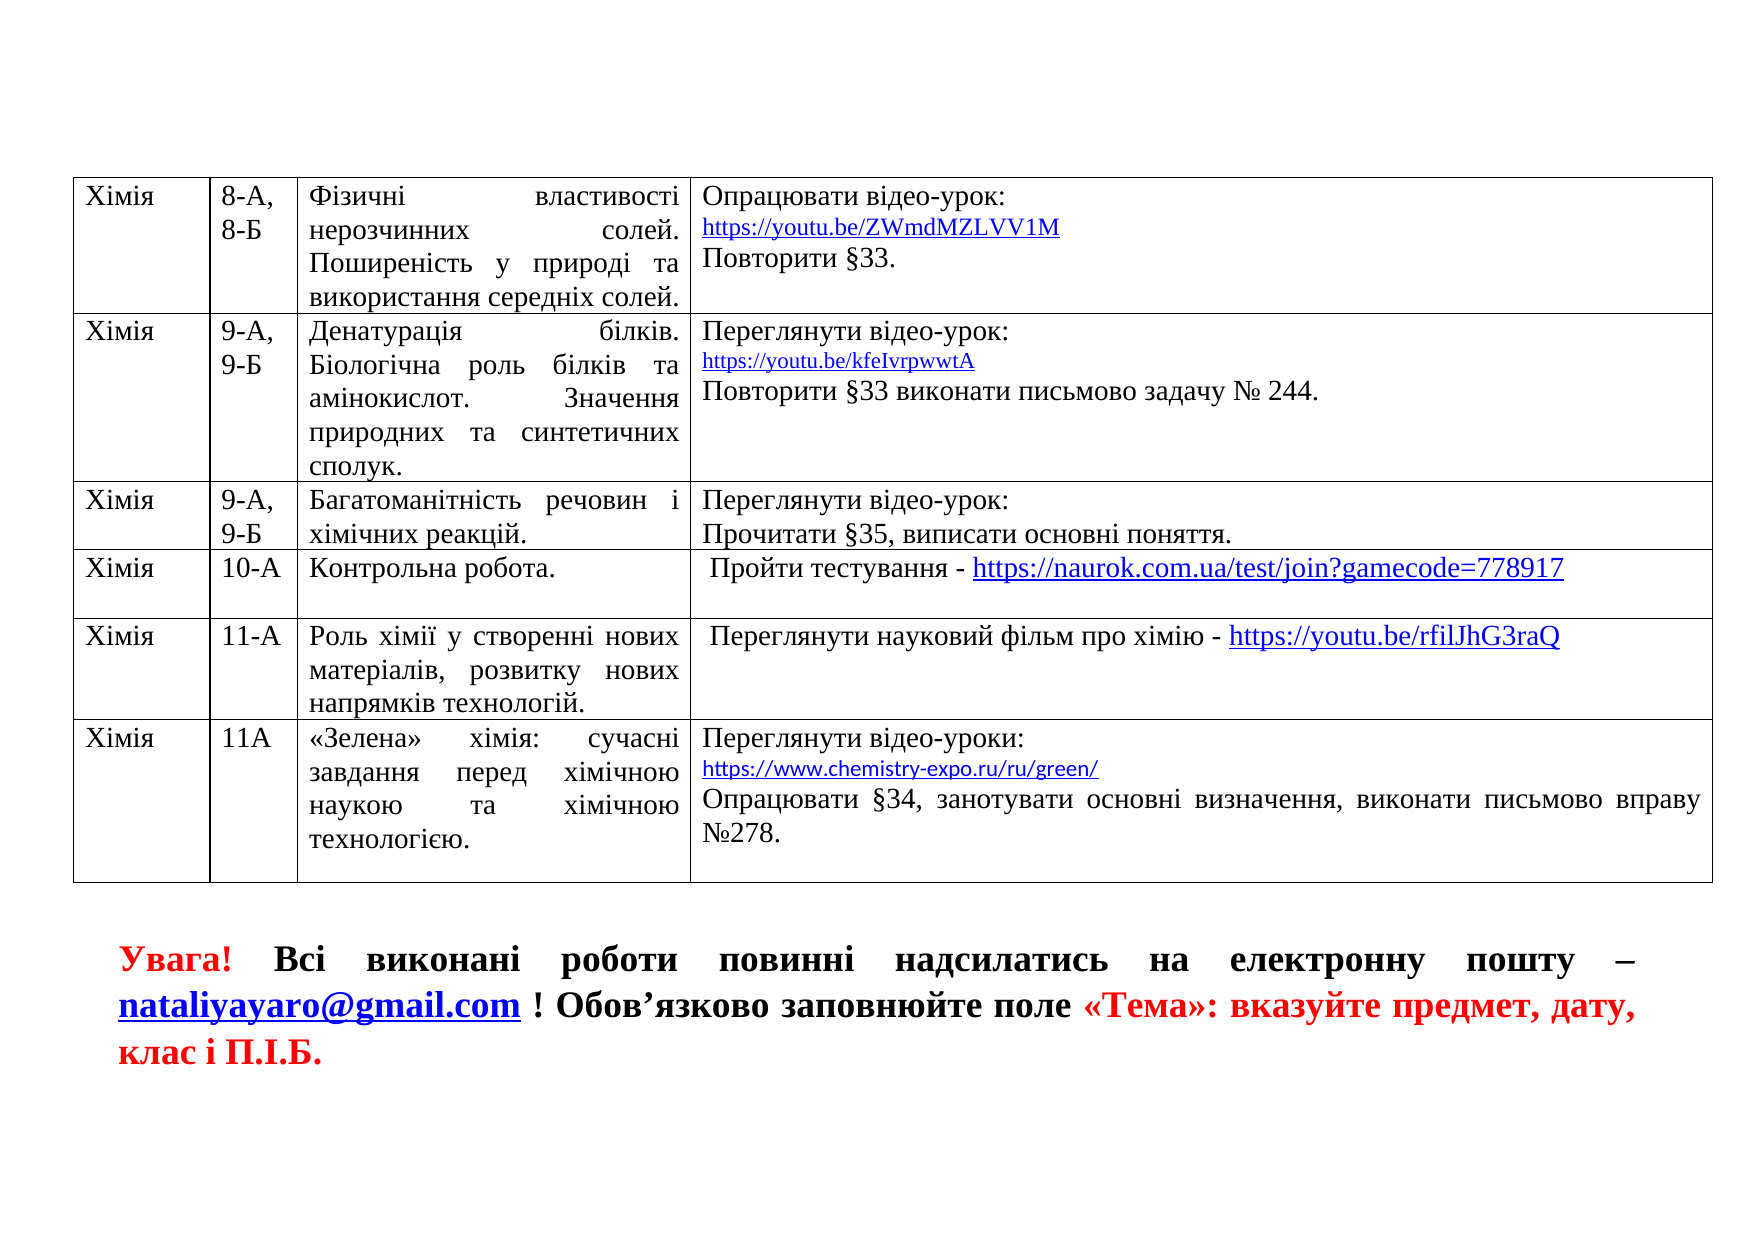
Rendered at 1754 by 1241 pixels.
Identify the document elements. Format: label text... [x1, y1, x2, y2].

table_cell Переглянути відео-уроки: https://www.chemistry-expo.ru/ru/green/ Опрацювати §34, занотувати основні визначення, виконати письмово вправу №278. [691, 720, 1712, 882]
table_cell Переглянути відео-урок: Прочитати §35, виписати основні поняття. [691, 482, 1712, 549]
table_cell 10-А [211, 550, 297, 617]
table_cell 11А [211, 720, 297, 882]
table_cell 9-А, 9-Б [211, 314, 297, 481]
table_cell 11-А [211, 619, 297, 719]
table_cell Роль хімії у створенні нових матеріалів, розвитку нових напрямків технологій. [298, 619, 690, 719]
table_cell Опрацювати відео-урок: https://youtu.be/ZWmdMZLVV1M Повторити §33. [691, 178, 1712, 312]
table_cell Хімія [74, 550, 209, 617]
table_cell Фізичні властивості нерозчинних солей. Поширеність у природі та використання середніх солей. [298, 178, 690, 312]
text Увага! Всі виконані роботи повинні надсилатись на електронну пошту – nataliyayaro@gmail.com ! Обов’язково заповнюйте поле «Тема»: вказуйте предмет, дату, клас і П.І.Б. [118, 936, 1636, 1072]
table_cell Переглянути науковий фільм про хімію - https://youtu.be/rfilJhG3raQ [691, 619, 1712, 719]
table_cell 9-А, 9-Б [211, 482, 297, 549]
table_cell «Зелена» хімія: сучасні завдання перед хімічною наукою та хімічною технологією. [298, 720, 690, 882]
table_cell Денатурація білків. Біологічна роль білків та амінокислот. Значення природних та синтетичних сполук. [298, 314, 690, 481]
table_cell Багатоманітність речовин і хімічних реакцій. [298, 482, 690, 549]
table_cell Хімія [74, 482, 209, 549]
table_cell Контрольна робота. [298, 550, 690, 617]
table_cell Переглянути відео-урок: https://youtu.be/kfeIvrpwwtA Повторити §33 виконати письмово задачу № 244. [691, 314, 1712, 481]
table_cell Хімія [74, 178, 209, 312]
table_cell Хімія [74, 619, 209, 719]
table_cell Хімія [74, 314, 209, 481]
table_cell Пройти тестування - https://naurok.com.ua/test/join?gamecode=778917 [691, 550, 1712, 617]
table_cell 8-А, 8-Б [211, 178, 297, 312]
table_cell Хімія [74, 720, 209, 882]
